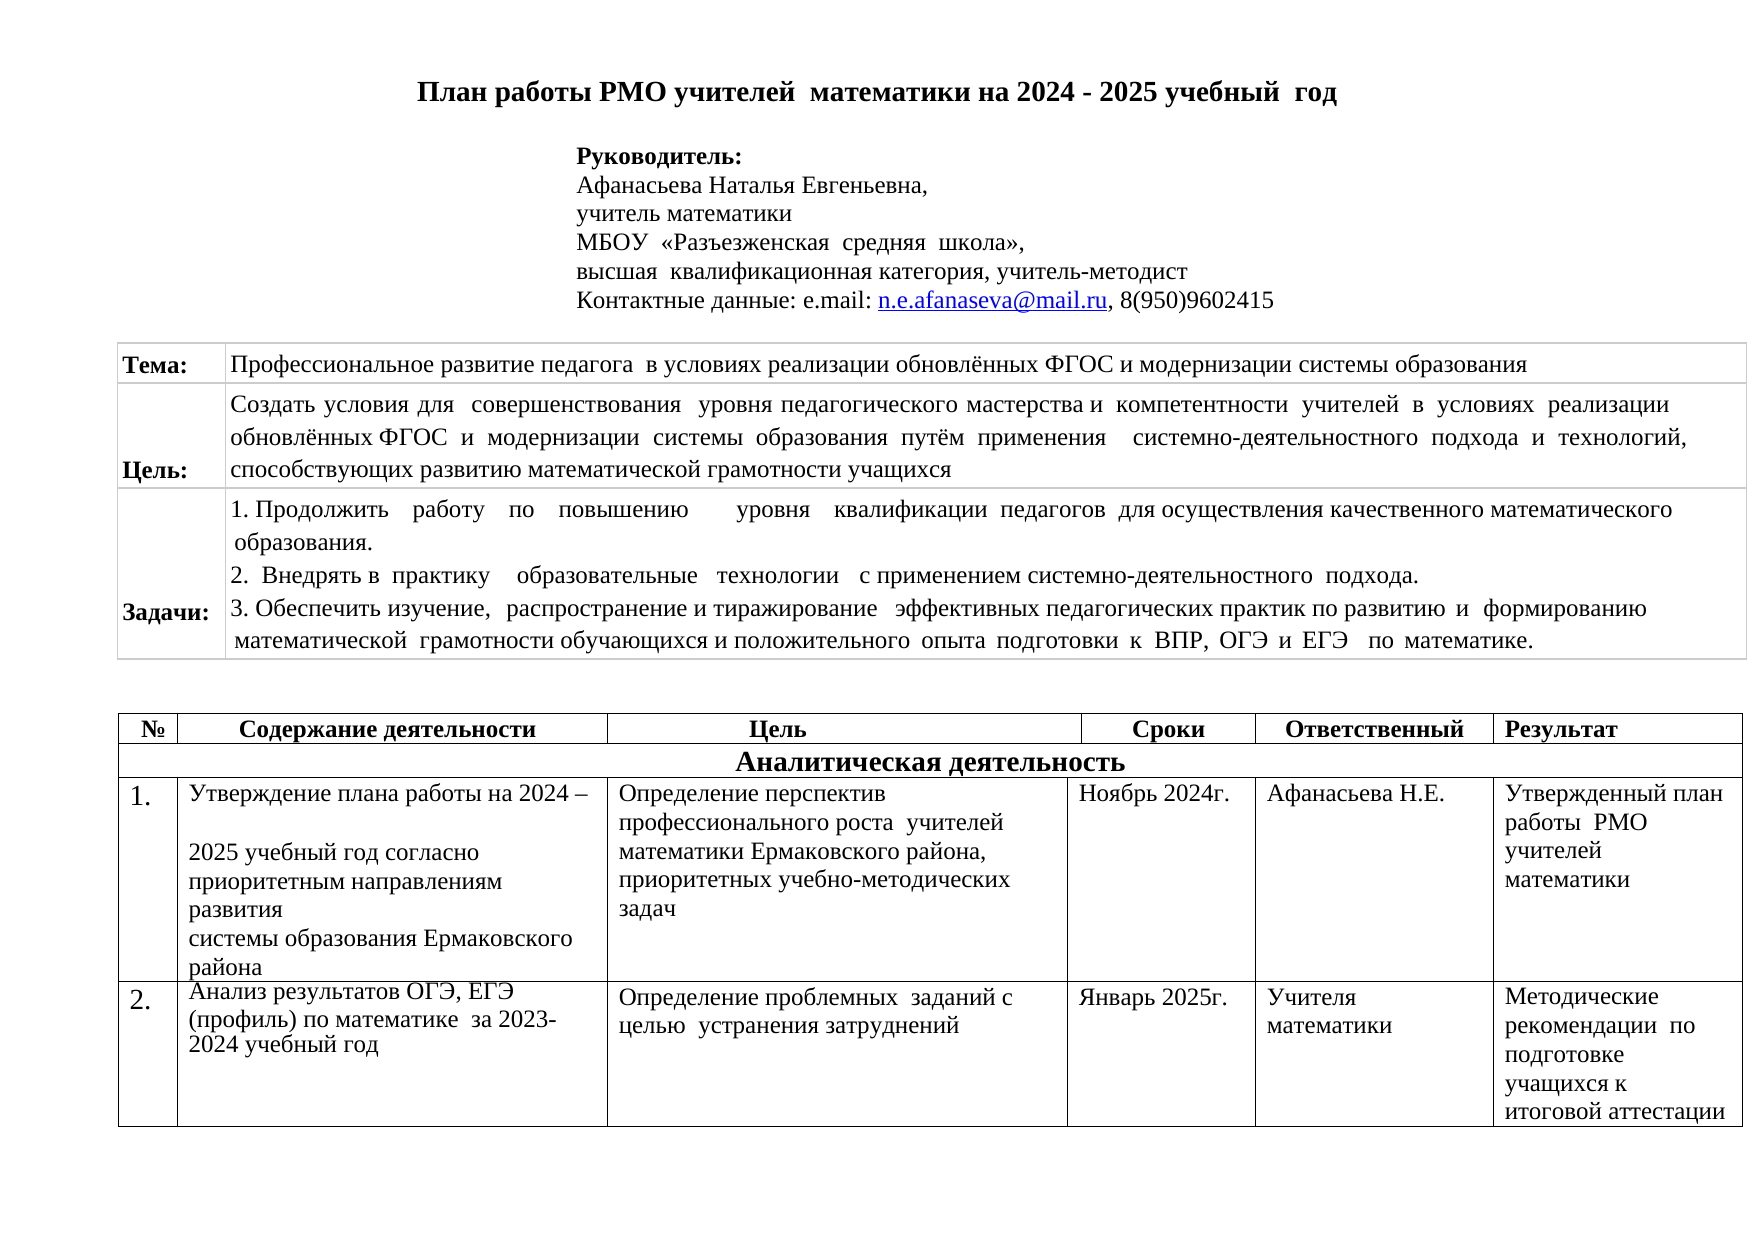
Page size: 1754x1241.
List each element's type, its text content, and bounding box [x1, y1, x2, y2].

table_cell Афанасьева Н.Е. [1256, 778, 1493, 981]
table_cell Учителя математики [1256, 982, 1493, 1126]
table_cell Определение перспектив профессионального роста учителей математики Ермаковского района, приоритетных учебно-методических задач [608, 778, 1067, 981]
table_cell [608, 982, 1067, 1126]
table_header Тема: [118, 344, 225, 382]
table_cell Создать условия для совершенствования уровня педагогического мастерства и компетентности учителей в условиях реализации обновлённых ФГОС и модернизации системы образования путём применения системно-деятельностного подхода и технологий, способствующих развитию математической грамотности учащихся [226, 384, 1746, 487]
table_cell Цель: [118, 384, 225, 487]
table_cell Ноябрь 2024г. [1068, 778, 1255, 981]
text Контактные данные: e.mail: n.e.afanaseva@mail.ru, 8(950)9602415 [118, 285, 1636, 313]
table_cell Аналитическая деятельность [119, 744, 1742, 777]
table_header Содержание деятельности [178, 714, 607, 743]
table_cell Январь 2025г. [1068, 982, 1255, 1126]
table_header Результат [1494, 714, 1742, 743]
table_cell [1494, 982, 1742, 1126]
text МБОУ «Разъезженская средняя школа», [118, 227, 1636, 256]
text Афанасьева Наталья Евгеньевна, [118, 170, 1636, 198]
table_cell Утвержденный план работы РМО учителей математики [1494, 778, 1742, 981]
table_cell Задачи: [118, 489, 225, 658]
table_header Профессиональное развитие педагога в условиях реализации обновлённых ФГОС и модернизации системы образования [226, 344, 1746, 382]
text Руководитель: [118, 141, 1636, 170]
table_cell 2. [119, 982, 177, 1126]
table_header Ответственный [1256, 714, 1493, 743]
table_cell 1. [119, 778, 177, 981]
text План работы РМО учителей математики на 2024 - 2025 учебный год [118, 74, 1636, 107]
table_cell 1. Продолжить работу по повышению уровня квалификации педагогов для осуществления качественного математического образования. 2. Внедрять в практику образовательные технологии с применением системно-деятельностного подхода. 3. Обеспечить изучение, распространение и тиражирование эффективных педагогических практик по развитию и формированию математической грамотности обучающихся и положительного опыта подготовки к ВПР, ОГЭ и ЕГЭ по математике. [226, 489, 1746, 658]
table_header № [119, 714, 177, 743]
text высшая квалификационная категория, учитель-методист [118, 256, 1636, 285]
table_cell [178, 982, 607, 1126]
table_header Цель [608, 714, 1081, 743]
table_header Сроки [1082, 714, 1255, 743]
table_cell Утверждение плана работы на 2024 – 2025 учебный год согласно приоритетным направлениям развития системы образования Ермаковского района [178, 778, 607, 981]
text учитель математики [118, 198, 1636, 227]
